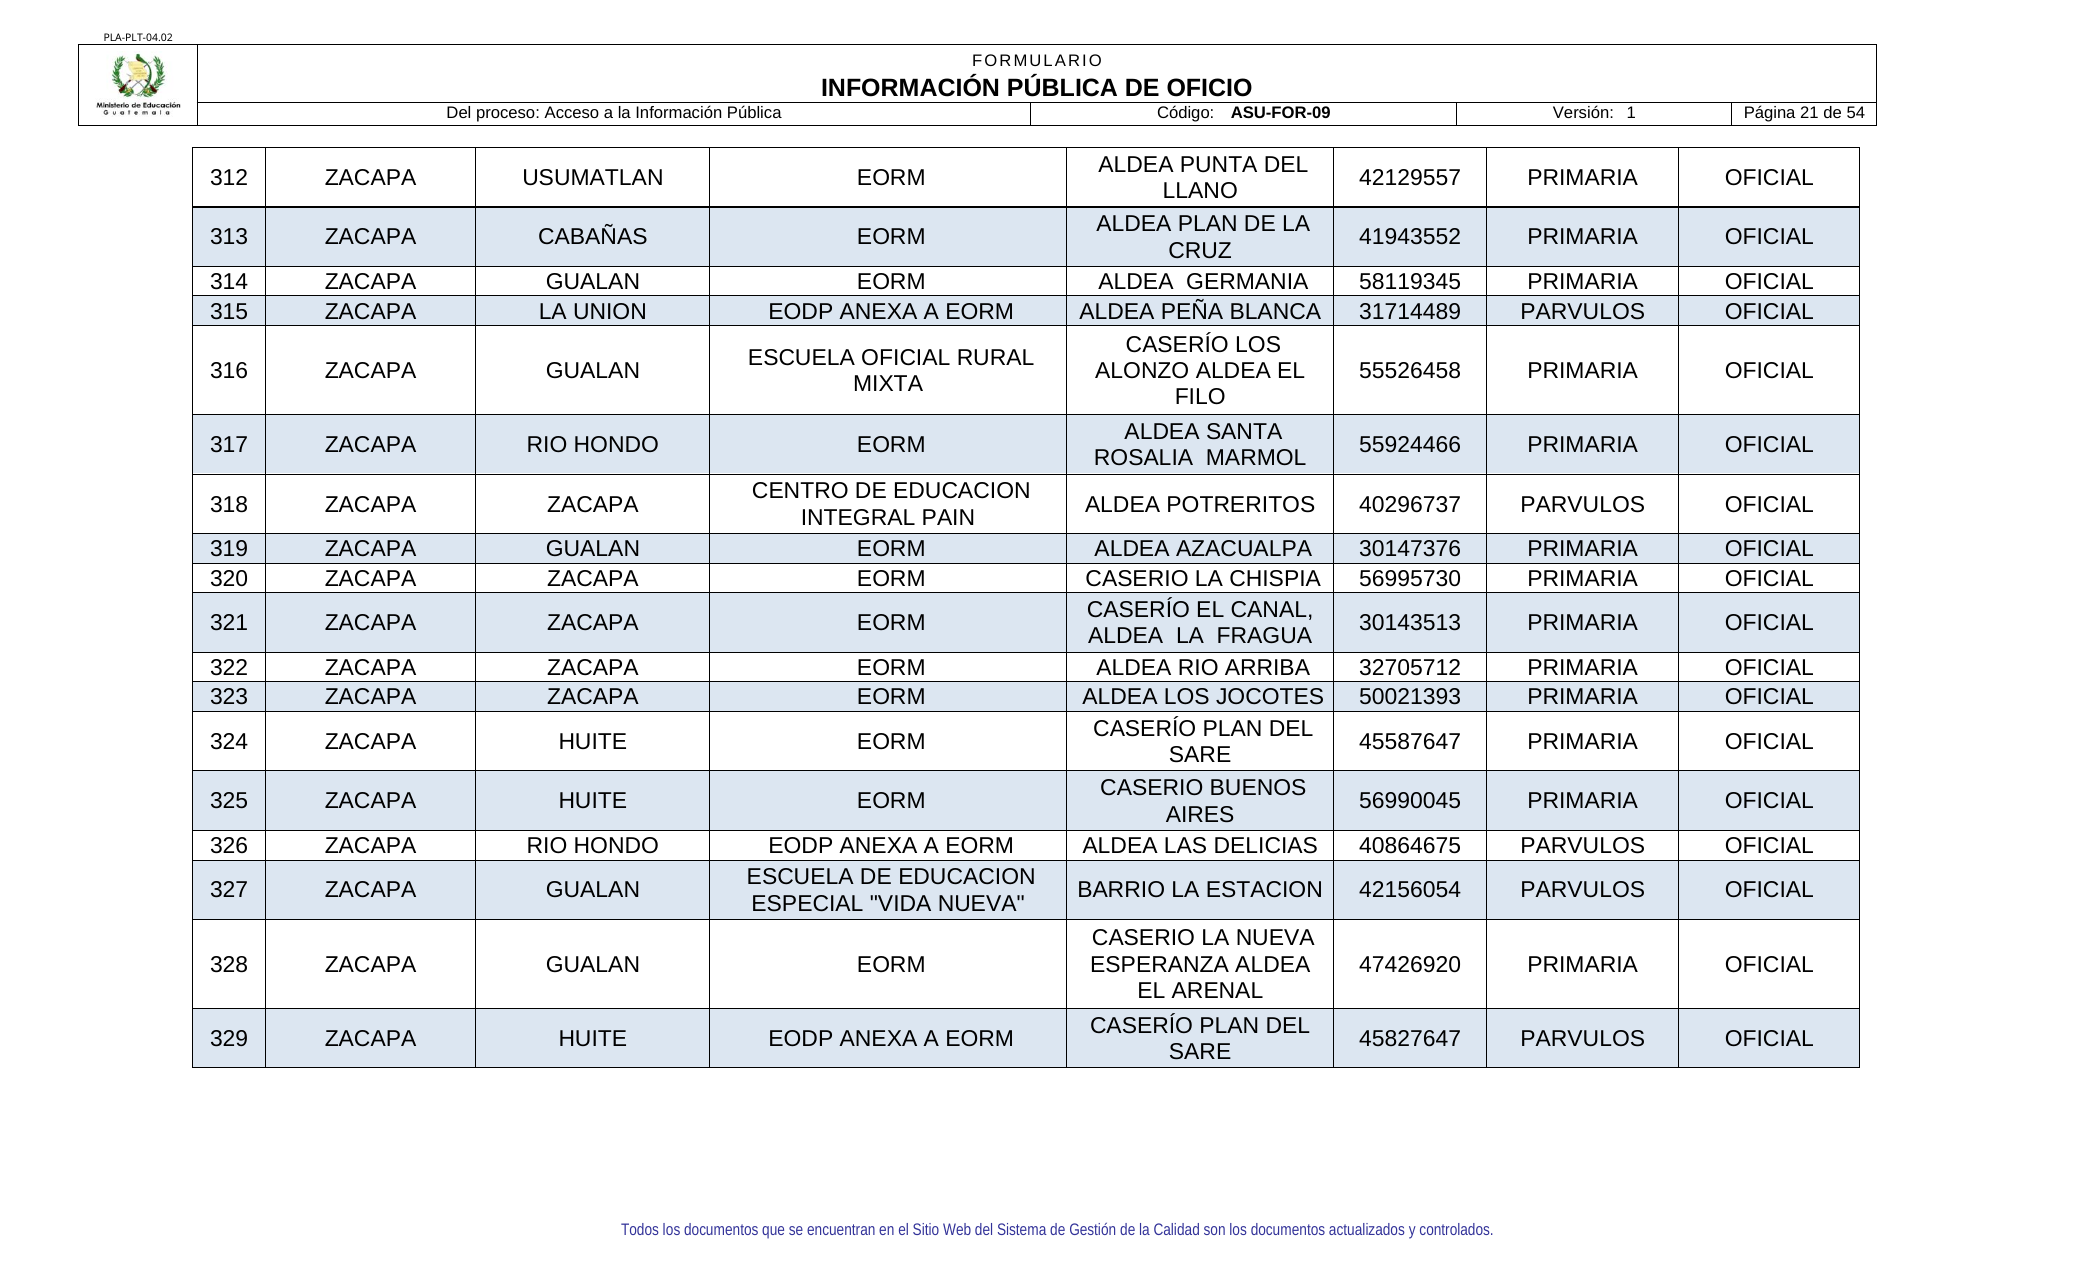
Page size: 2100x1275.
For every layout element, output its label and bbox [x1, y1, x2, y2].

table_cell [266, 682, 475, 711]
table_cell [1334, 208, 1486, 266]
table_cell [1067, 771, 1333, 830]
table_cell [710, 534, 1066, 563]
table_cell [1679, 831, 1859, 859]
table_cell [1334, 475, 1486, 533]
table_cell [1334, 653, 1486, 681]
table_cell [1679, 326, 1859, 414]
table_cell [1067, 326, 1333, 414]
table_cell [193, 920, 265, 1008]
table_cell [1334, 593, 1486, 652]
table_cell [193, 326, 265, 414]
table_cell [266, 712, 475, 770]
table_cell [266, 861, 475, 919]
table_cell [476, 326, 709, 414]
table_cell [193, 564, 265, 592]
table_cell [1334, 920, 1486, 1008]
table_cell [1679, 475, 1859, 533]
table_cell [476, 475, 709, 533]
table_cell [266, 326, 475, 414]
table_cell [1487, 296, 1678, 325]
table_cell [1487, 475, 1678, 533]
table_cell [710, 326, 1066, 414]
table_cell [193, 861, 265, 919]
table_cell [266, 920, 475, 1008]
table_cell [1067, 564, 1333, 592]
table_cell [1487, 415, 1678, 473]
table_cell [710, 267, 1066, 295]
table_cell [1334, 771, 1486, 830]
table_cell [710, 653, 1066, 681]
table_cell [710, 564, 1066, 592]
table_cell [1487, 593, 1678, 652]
picture [95, 51, 181, 117]
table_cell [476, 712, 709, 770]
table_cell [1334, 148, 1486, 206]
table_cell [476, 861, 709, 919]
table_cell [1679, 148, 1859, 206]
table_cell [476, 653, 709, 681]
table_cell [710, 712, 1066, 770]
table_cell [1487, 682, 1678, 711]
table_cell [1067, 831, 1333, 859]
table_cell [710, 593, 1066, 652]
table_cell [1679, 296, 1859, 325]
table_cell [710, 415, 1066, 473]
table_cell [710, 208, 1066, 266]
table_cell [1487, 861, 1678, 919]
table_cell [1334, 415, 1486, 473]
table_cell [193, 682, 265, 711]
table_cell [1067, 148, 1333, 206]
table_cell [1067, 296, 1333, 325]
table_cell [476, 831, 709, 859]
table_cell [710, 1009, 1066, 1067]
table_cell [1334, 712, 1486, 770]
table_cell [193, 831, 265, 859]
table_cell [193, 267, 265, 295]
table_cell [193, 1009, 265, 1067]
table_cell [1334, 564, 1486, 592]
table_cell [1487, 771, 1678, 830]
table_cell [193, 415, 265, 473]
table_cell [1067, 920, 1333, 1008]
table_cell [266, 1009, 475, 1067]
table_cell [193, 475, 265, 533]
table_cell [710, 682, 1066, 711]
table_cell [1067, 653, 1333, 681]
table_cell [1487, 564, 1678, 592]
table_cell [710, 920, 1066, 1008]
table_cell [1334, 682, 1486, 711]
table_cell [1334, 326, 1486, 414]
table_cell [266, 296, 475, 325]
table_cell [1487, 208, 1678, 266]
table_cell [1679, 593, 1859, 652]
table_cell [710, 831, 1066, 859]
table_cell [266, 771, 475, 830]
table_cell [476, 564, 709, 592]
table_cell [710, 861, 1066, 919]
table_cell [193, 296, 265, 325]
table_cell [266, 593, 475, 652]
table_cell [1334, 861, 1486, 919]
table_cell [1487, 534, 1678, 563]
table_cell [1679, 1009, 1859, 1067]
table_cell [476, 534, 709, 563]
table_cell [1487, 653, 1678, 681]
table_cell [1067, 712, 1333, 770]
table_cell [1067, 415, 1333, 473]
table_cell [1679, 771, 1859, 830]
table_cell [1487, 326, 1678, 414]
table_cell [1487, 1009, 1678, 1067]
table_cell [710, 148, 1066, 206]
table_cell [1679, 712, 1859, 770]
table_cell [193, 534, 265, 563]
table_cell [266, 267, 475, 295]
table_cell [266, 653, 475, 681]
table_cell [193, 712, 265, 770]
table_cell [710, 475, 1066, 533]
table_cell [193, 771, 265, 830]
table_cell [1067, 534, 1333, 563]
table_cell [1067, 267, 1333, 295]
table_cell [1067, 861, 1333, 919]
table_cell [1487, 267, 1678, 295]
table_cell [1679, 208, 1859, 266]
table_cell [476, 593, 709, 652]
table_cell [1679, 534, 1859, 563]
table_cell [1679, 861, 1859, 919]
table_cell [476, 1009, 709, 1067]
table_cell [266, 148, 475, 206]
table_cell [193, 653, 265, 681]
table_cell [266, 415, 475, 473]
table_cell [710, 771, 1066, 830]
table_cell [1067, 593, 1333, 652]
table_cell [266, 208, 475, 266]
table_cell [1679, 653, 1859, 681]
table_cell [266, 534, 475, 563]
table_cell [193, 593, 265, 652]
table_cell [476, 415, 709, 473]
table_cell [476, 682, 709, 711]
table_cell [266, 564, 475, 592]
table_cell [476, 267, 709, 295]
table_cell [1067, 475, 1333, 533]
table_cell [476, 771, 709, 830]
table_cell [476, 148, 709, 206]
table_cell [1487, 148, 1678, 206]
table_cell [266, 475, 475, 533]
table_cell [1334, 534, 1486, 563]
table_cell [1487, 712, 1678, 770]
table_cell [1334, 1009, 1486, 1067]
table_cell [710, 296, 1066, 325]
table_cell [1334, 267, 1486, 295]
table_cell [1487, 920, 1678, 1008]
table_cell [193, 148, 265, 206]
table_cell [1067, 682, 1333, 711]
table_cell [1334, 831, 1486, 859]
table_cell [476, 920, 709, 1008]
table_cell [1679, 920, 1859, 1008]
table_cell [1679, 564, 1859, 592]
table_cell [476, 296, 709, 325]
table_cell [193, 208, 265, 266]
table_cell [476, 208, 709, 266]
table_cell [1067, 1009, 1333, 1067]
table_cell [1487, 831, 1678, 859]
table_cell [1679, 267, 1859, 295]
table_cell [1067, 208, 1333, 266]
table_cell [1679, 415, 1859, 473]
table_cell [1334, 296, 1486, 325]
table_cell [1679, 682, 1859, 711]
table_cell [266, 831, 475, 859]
